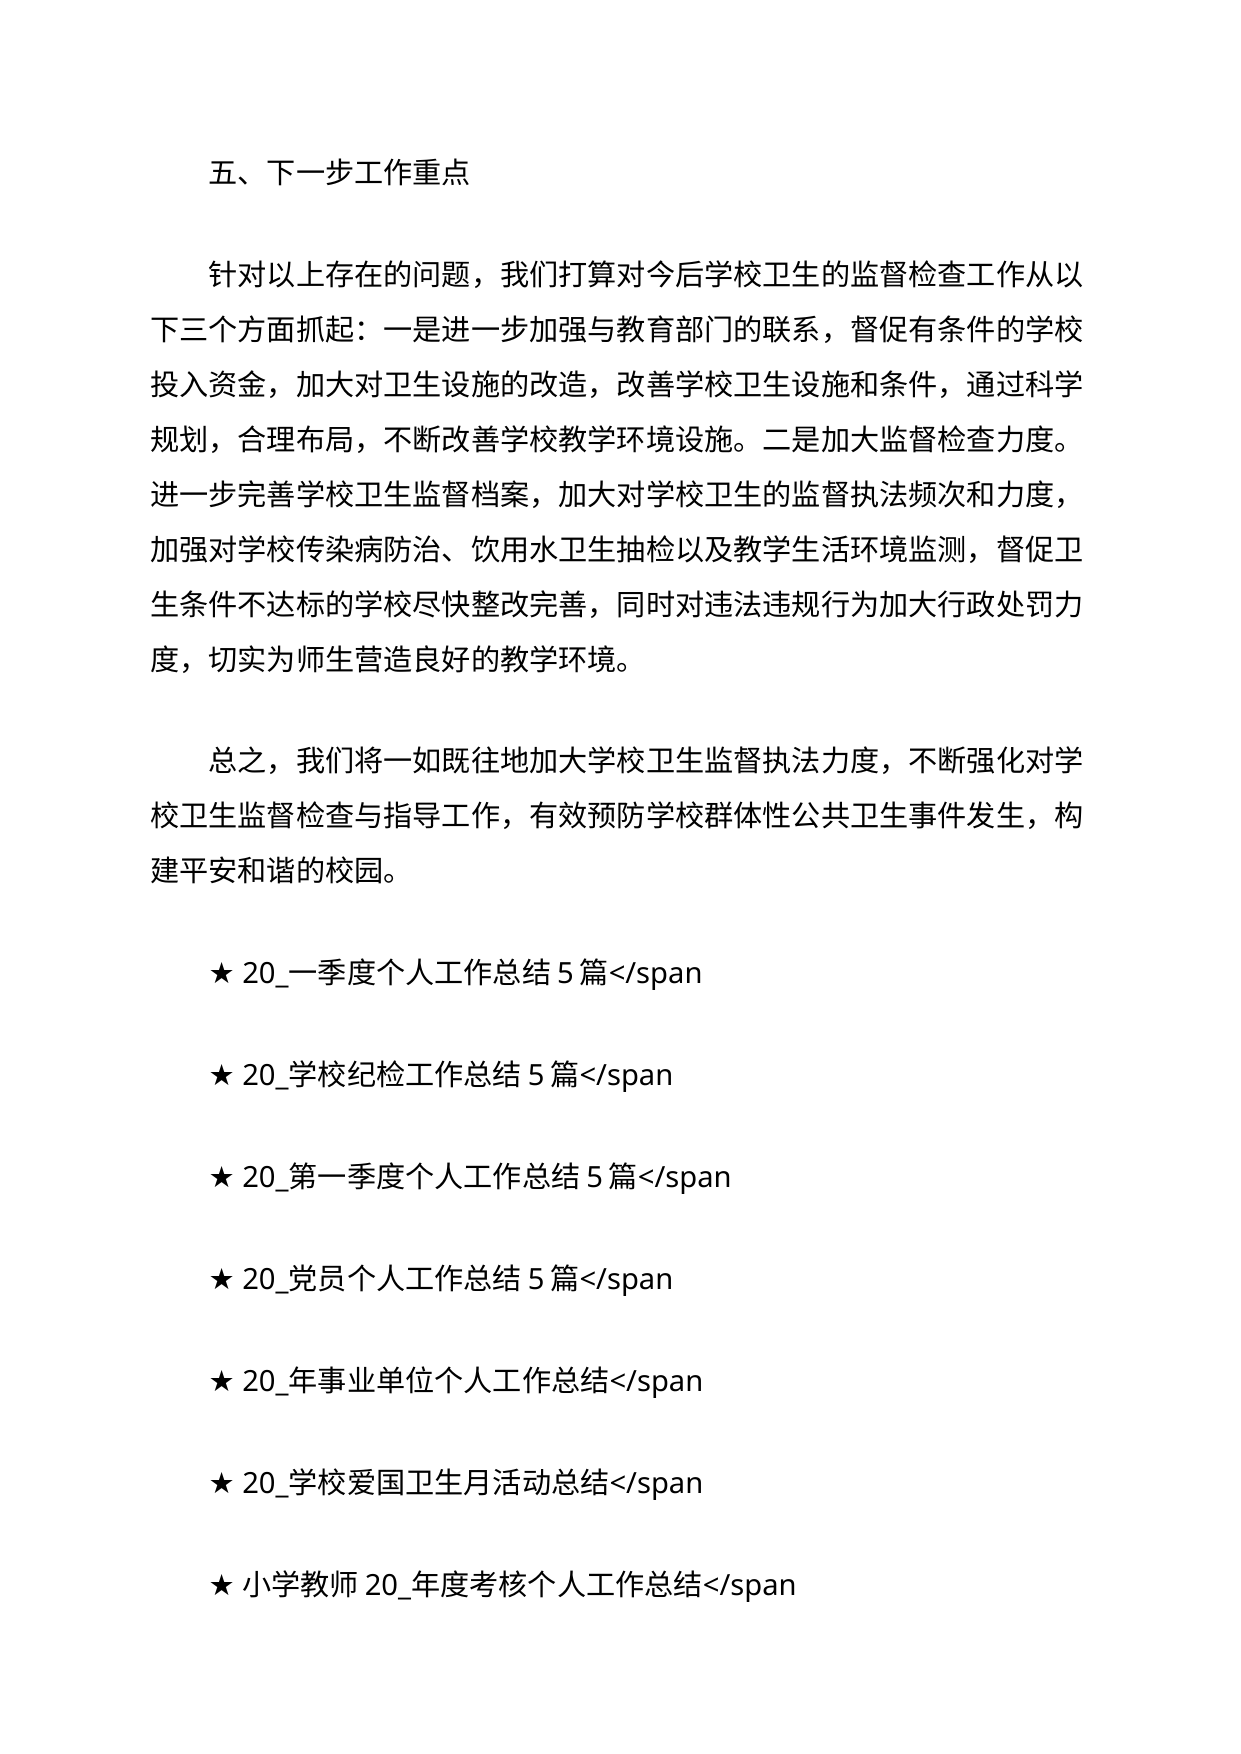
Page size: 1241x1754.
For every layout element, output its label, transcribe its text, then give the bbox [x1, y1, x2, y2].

text ★ 20_一季度个人工作总结5篇</span [150, 949, 1090, 992]
text ★ 20_第一季度个人工作总结5篇</span [150, 1153, 1090, 1196]
text ★ 20_学校纪检工作总结5篇</span [150, 1051, 1090, 1094]
text 针对以上存在的问题，我们打算对今后学校卫生的监督检查工作从以下三个方面抓起：一是进一步加强与教育部门的联系，督促有条件的学校投入资金，加大对卫生设施的改造，改善学校卫生设施和条件，通过科学规划，合理布局，不断改善学校教学环境设施。二是加大监督检查力度。进一步完善学校卫生监督档案，加大对学校卫生的监督执法频次和力度，加强对学校传染病防治、饮用水卫生抽检以及教学生活环境监测，督促卫生条件不达标的学校尽快整改完善，同时对违法违规行为加大行政处罚力度，切实为师生营造良好的教学环境。 [150, 252, 1090, 678]
text ★ 20_党员个人工作总结5篇</span [150, 1255, 1090, 1298]
text ★ 20_年事业单位个人工作总结</span [150, 1357, 1090, 1400]
text ★ 小学教师20_年度考核个人工作总结</span [150, 1561, 1090, 1604]
text ★ 20_学校爱国卫生月活动总结</span [150, 1459, 1090, 1502]
text 总之，我们将一如既往地加大学校卫生监督执法力度，不断强化对学校卫生监督检查与指导工作，有效预防学校群体性公共卫生事件发生，构建平安和谐的校园。 [150, 738, 1090, 890]
text 五、下一步工作重点 [150, 150, 1090, 192]
